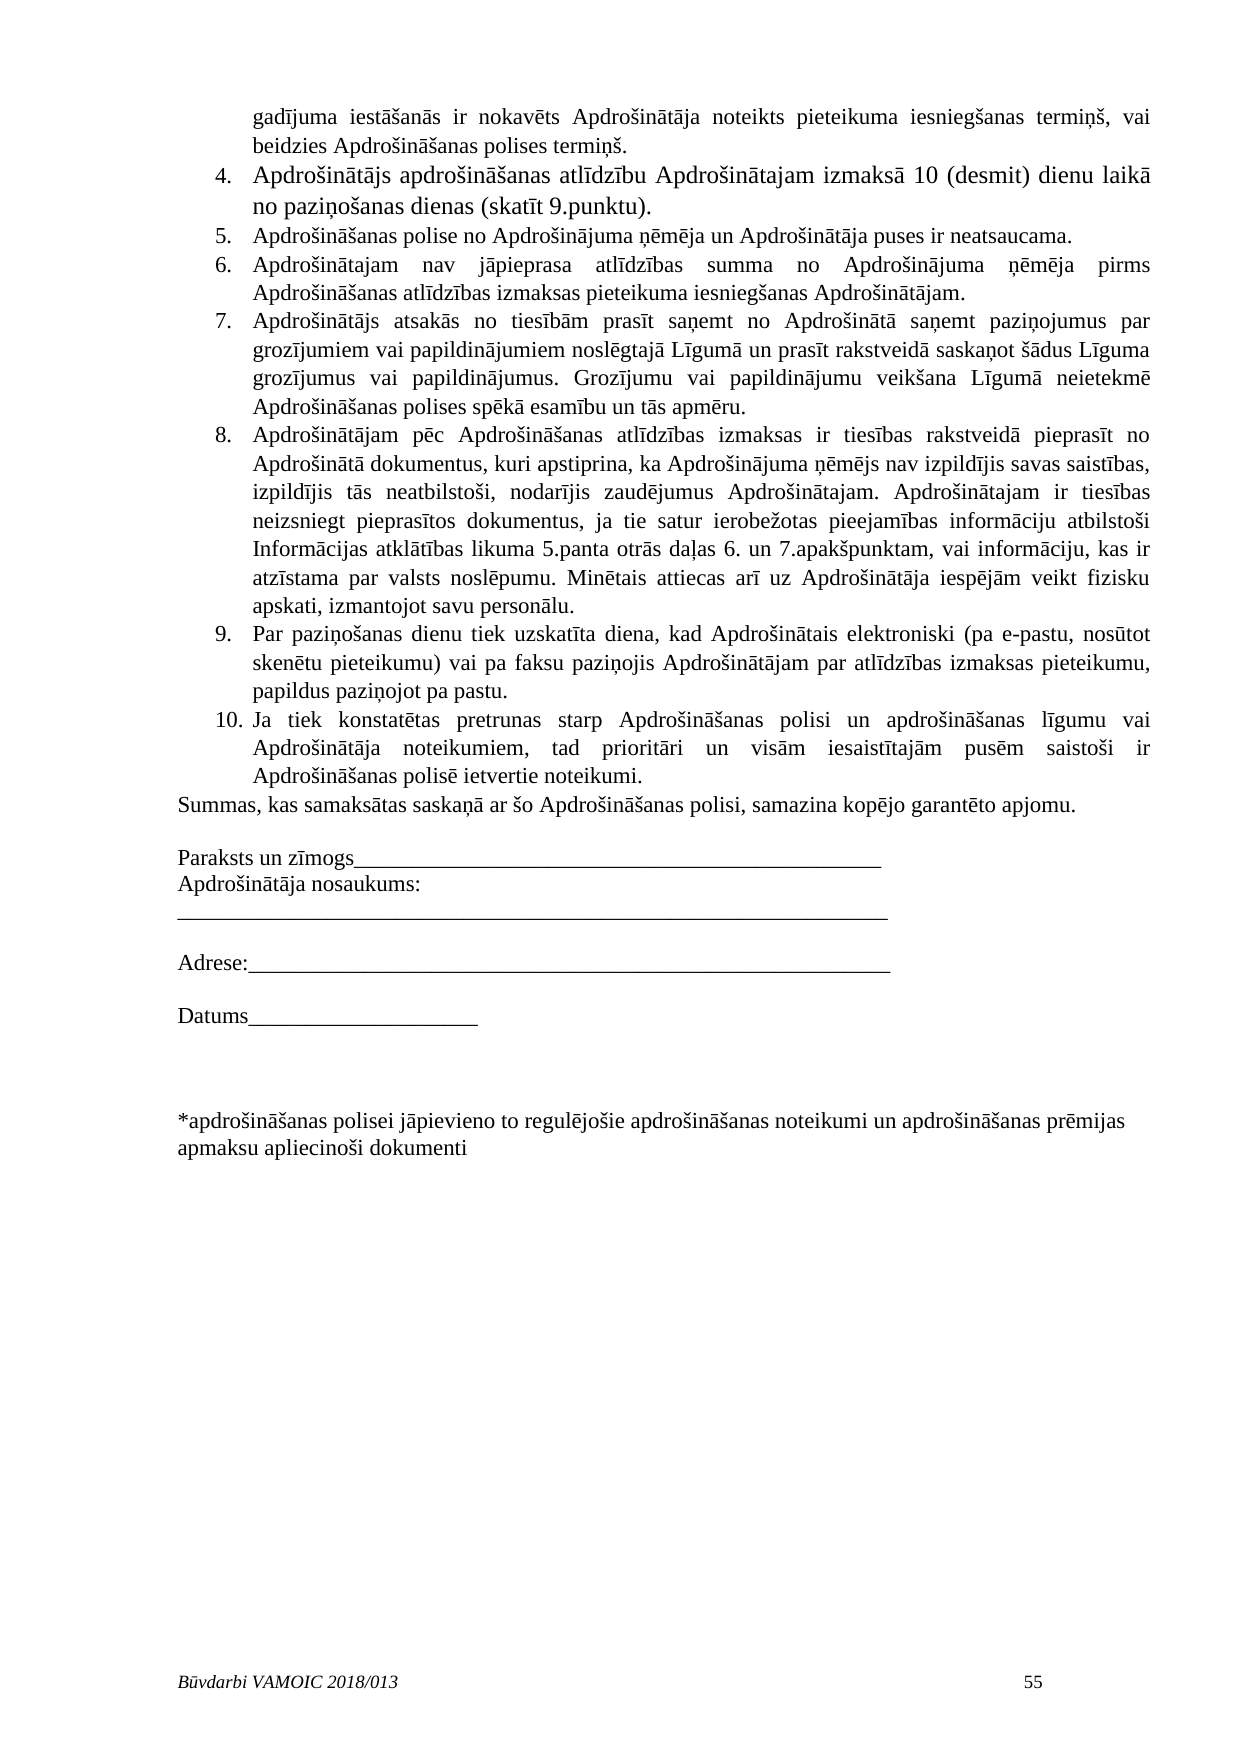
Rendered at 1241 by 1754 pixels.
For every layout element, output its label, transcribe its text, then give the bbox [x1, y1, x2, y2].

list Ja tiek konstatētas pretrunas starp Apdrošināšanas polisi un apdrošināšanas līgumu vai Apdrošinātāja noteikumiem, tad prioritāri un visām iesaistītajām pusēm saistoši ir Apdrošināšanas polisē ietvertie noteikumi. [215, 706, 1152, 789]
list Par paziņošanas dienu tiek uzskatīta diena, kad Apdrošinātais elektroniski (pa e-pastu, nosūtot skenētu pieteikumu) vai pa faksu paziņojis Apdrošinātājam par atlīdzības izmaksas pieteikumu, papildus paziņojot pa pastu. [215, 620, 1152, 704]
text Apdrošinātāja nosaukums: [177, 870, 1152, 896]
list Apdrošinātajam nav jāpieprasa atlīdzības summa no Apdrošinājuma ņēmēja pirms Apdrošināšanas atlīdzības izmaksas pieteikuma iesniegšanas Apdrošinātājam. [215, 251, 1152, 306]
list Apdrošinātājs apdrošināšanas atlīdzību Apdrošinātajam izmaksā 10 (desmit) dienu laikā no paziņošanas dienas (skatīt 9.punktu). [215, 160, 1152, 220]
list Apdrošinātājam pēc Apdrošināšanas atlīdzības izmaksas ir tiesības rakstveidā pieprasīt no Apdrošinātā dokumentus, kuri apstiprina, ka Apdrošinājuma ņēmējs nav izpildījis savas saistības, izpildījis tās neatbilstoši, nodarījis zaudējumus Apdrošinātajam. Apdrošinātajam ir tiesības neizsniegt pieprasītos dokumentus, ja tie satur ierobežotas pieejamības informāciju atbilstoši Informācijas atklātības likuma 5.panta otrās daļas 6. un 7.apakšpunktam, vai informāciju, kas ir atzīstama par valsts noslēpumu. Minētais attiecas arī uz Apdrošinātāja iespējām veikt fizisku apskati, izmantojot savu personālu. [215, 421, 1152, 618]
text ______________________________________________________________ [177, 896, 1152, 923]
text Adrese:________________________________________________________ [177, 949, 1152, 976]
text *apdrošināšanas polisei jāpievieno to regulējošie apdrošināšanas noteikumi un apdrošināšanas prēmijas apmaksu apliecinoši dokumenti [177, 1107, 1152, 1160]
list Apdrošināšanas polise no Apdrošinājuma ņēmēja un Apdrošinātāja puses ir neatsaucama. [215, 222, 1152, 249]
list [215, 103, 1152, 158]
text Datums____________________ [177, 1002, 1152, 1028]
text Summas, kas samaksātas saskaņā ar šo Apdrošināšanas polisi, samazina kopējo garantēto apjomu. [177, 791, 1152, 817]
text Paraksts un zīmogs______________________________________________ [177, 844, 1152, 870]
list Apdrošinātājs atsakās no tiesībām prasīt saņemt no Apdrošinātā saņemt paziņojumus par grozījumiem vai papildinājumiem noslēgtajā Līgumā un prasīt rakstveidā saskaņot šādus Līguma grozījumus vai papildinājumus. Grozījumu vai papildinājumu veikšana Līgumā neietekmē Apdrošināšanas polises spēkā esamību un tās apmēru. [215, 308, 1152, 419]
